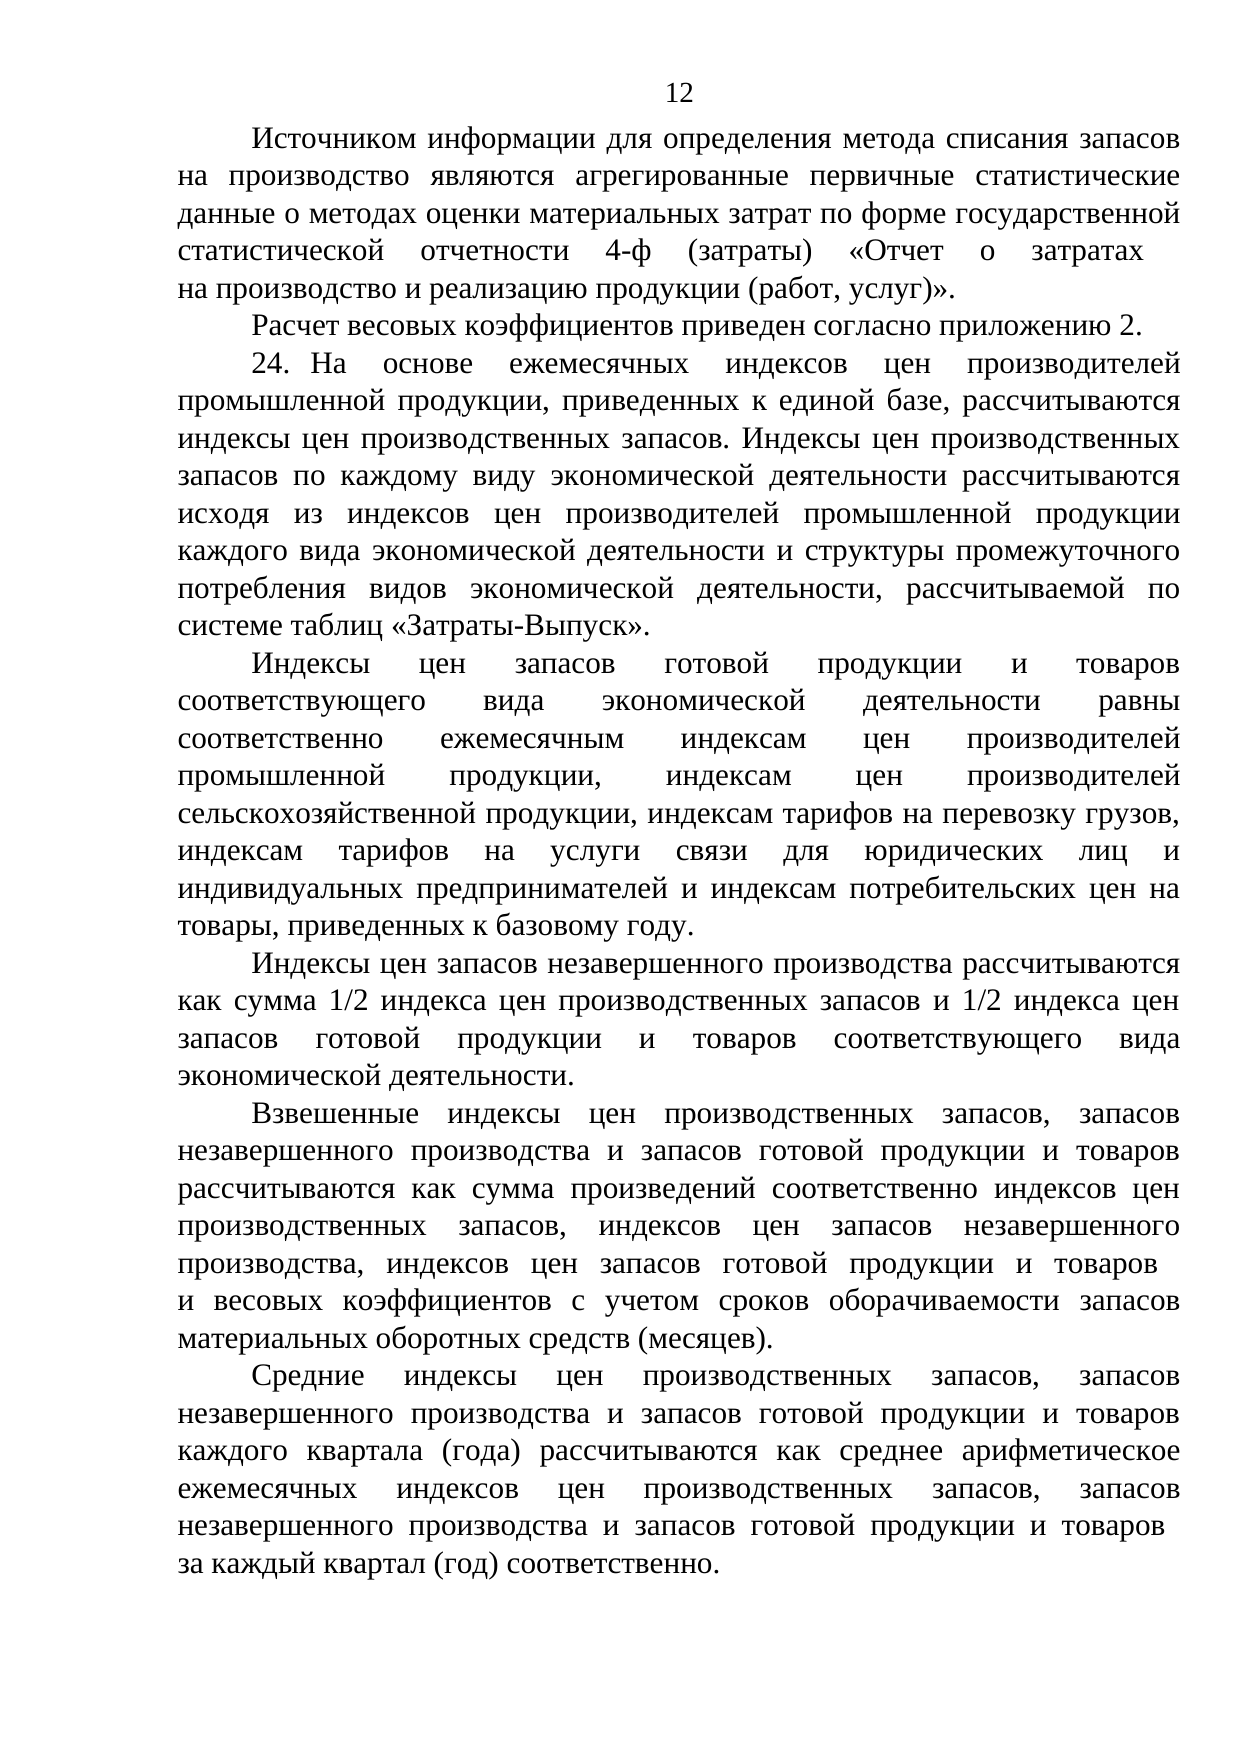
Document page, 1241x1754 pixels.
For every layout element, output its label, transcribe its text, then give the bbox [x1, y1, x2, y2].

text Индексы цен запасов готовой продукции и товаров соответствующего вида экономической деятельности равны соответственно ежемесячным индексам цен производителей промышленной продукции, индексам цен производителей сельскохозяйственной продукции, индексам тарифов на перевозку грузов, индексам тарифов на услуги связи для юридических лиц и индивидуальных предпринимателей и индексам потребительских цен на товары, приведенных к базовому году. [177, 643, 1181, 943]
text Средние индексы цен производственных запасов, запасов незавершенного производства и запасов готовой продукции и товаров каждого квартала (года) рассчитываются как среднее арифметическое ежемесячных индексов цен производственных запасов, запасов незавершенного производства и запасов готовой продукции и товаров за каждый квартал (год) соответственно. [177, 1356, 1181, 1581]
text Взвешенные индексы цен производственных запасов, запасов незавершенного производства и запасов готовой продукции и товаров рассчитываются как сумма произведений соответственно индексов цен производственных запасов, индексов цен запасов незавершенного производства, индексов цен запасов готовой продукции и товаров и весовых коэффициентов с учетом сроков оборачиваемости запасов материальных оборотных средств (месяцев). [177, 1093, 1181, 1356]
text 24. На основе ежемесячных индексов цен производителей промышленной продукции, приведенных к единой базе, рассчитываются индексы цен производственных запасов. Индексы цен производственных запасов по каждому виду экономической деятельности рассчитываются исходя из индексов цен производителей промышленной продукции каждого вида экономической деятельности и структуры промежуточного потребления видов экономической деятельности, рассчитываемой по системе таблиц «Затраты-Выпуск». [177, 343, 1181, 643]
text Расчет весовых коэффициентов приведен согласно приложению 2. [177, 306, 1181, 343]
text Индексы цен запасов незавершенного производства рассчитываются как сумма 1/2 индекса цен производственных запасов и 1/2 индекса цен запасов готовой продукции и товаров соответствующего вида экономической деятельности. [177, 943, 1181, 1093]
text Источником информации для определения метода списания запасов на производство являются агрегированные первичные статистические данные о методах оценки материальных затрат по форме государственной статистической отчетности 4-ф (затраты) «Отчет о затратах на производство и реализацию продукции (работ, услуг)». [177, 118, 1181, 306]
